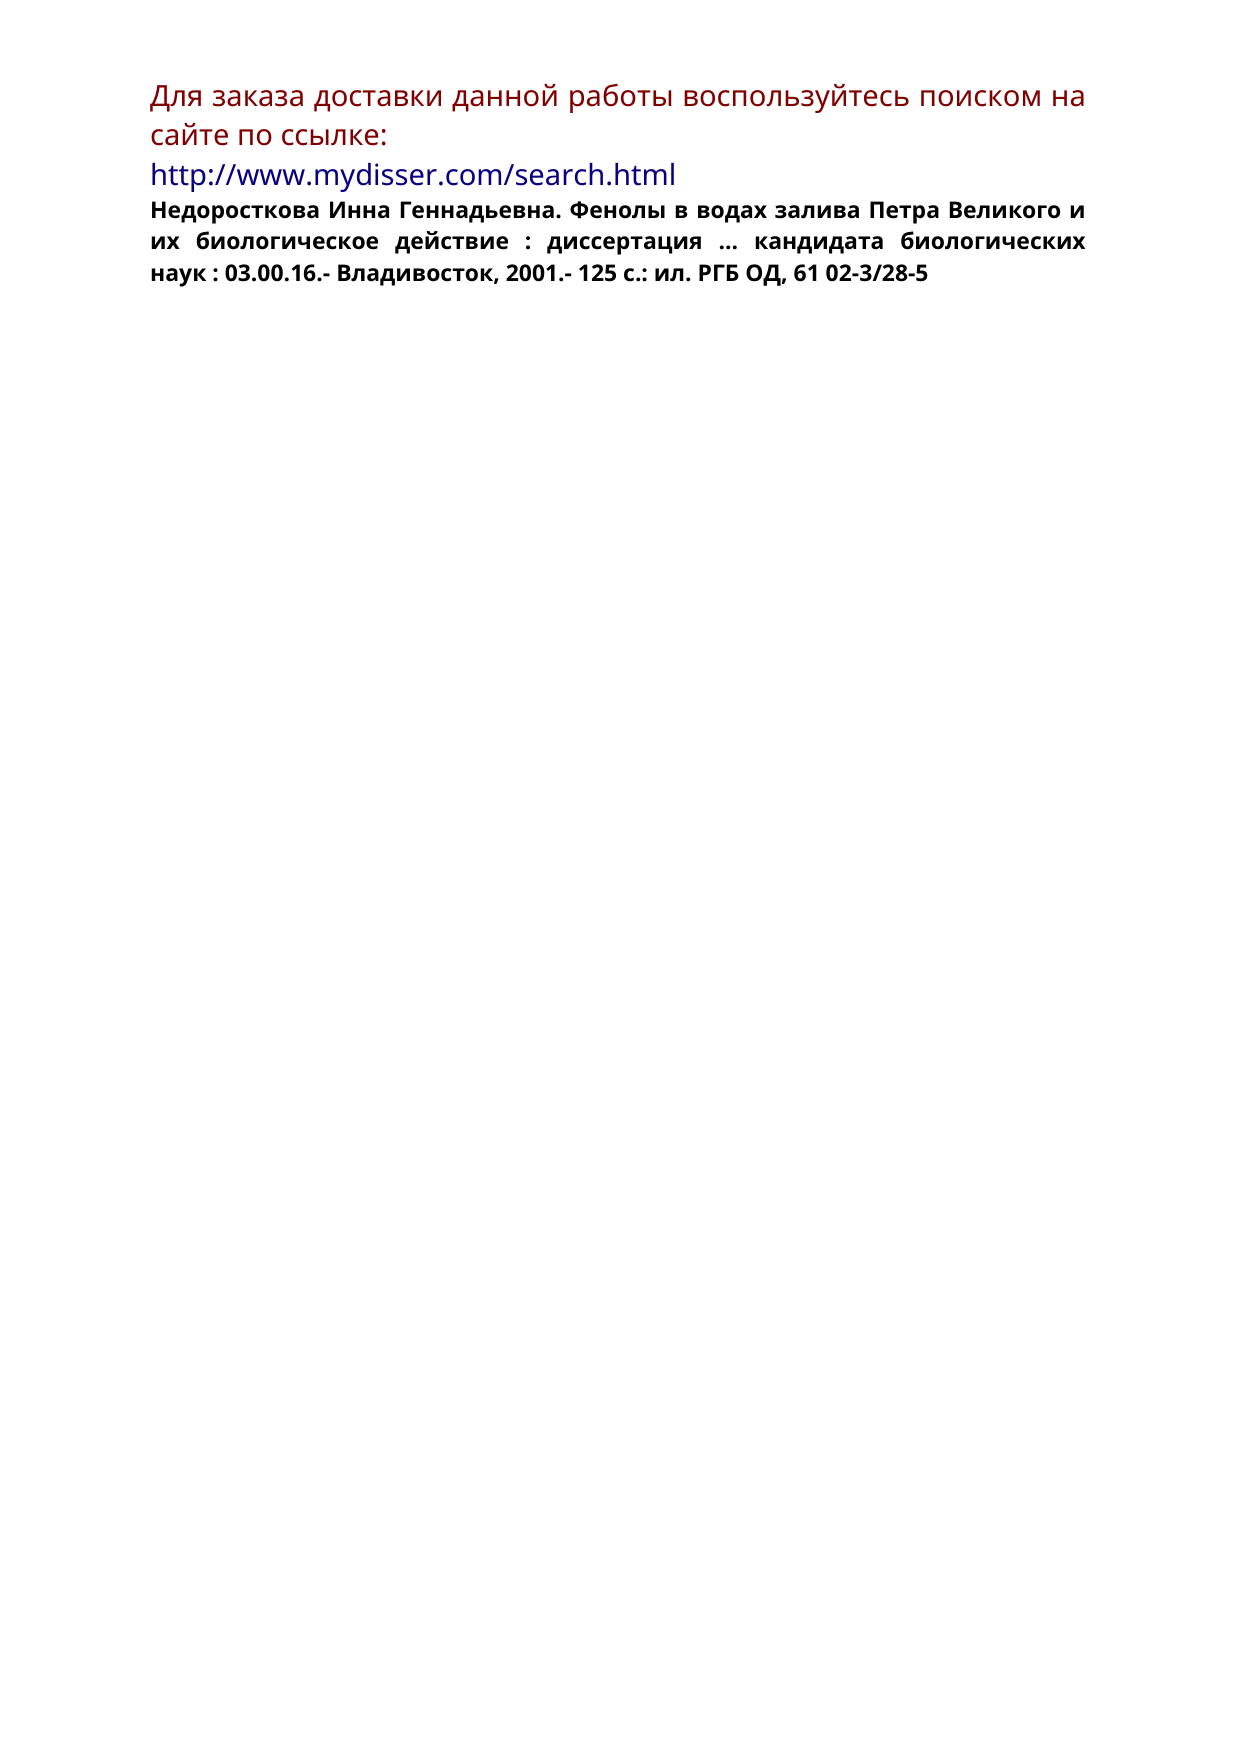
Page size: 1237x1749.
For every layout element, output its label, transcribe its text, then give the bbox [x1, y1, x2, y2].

text Недоросткова Инна Геннадьевна. Фенолы в водах залива Петра Великого и их биологическое действие : диссертация ... кандидата биологических наук : 03.00.16.- Владивосток, 2001.- 125 с.: ил. РГБ ОД, 61 02-3/28-5 [150, 194, 1086, 288]
